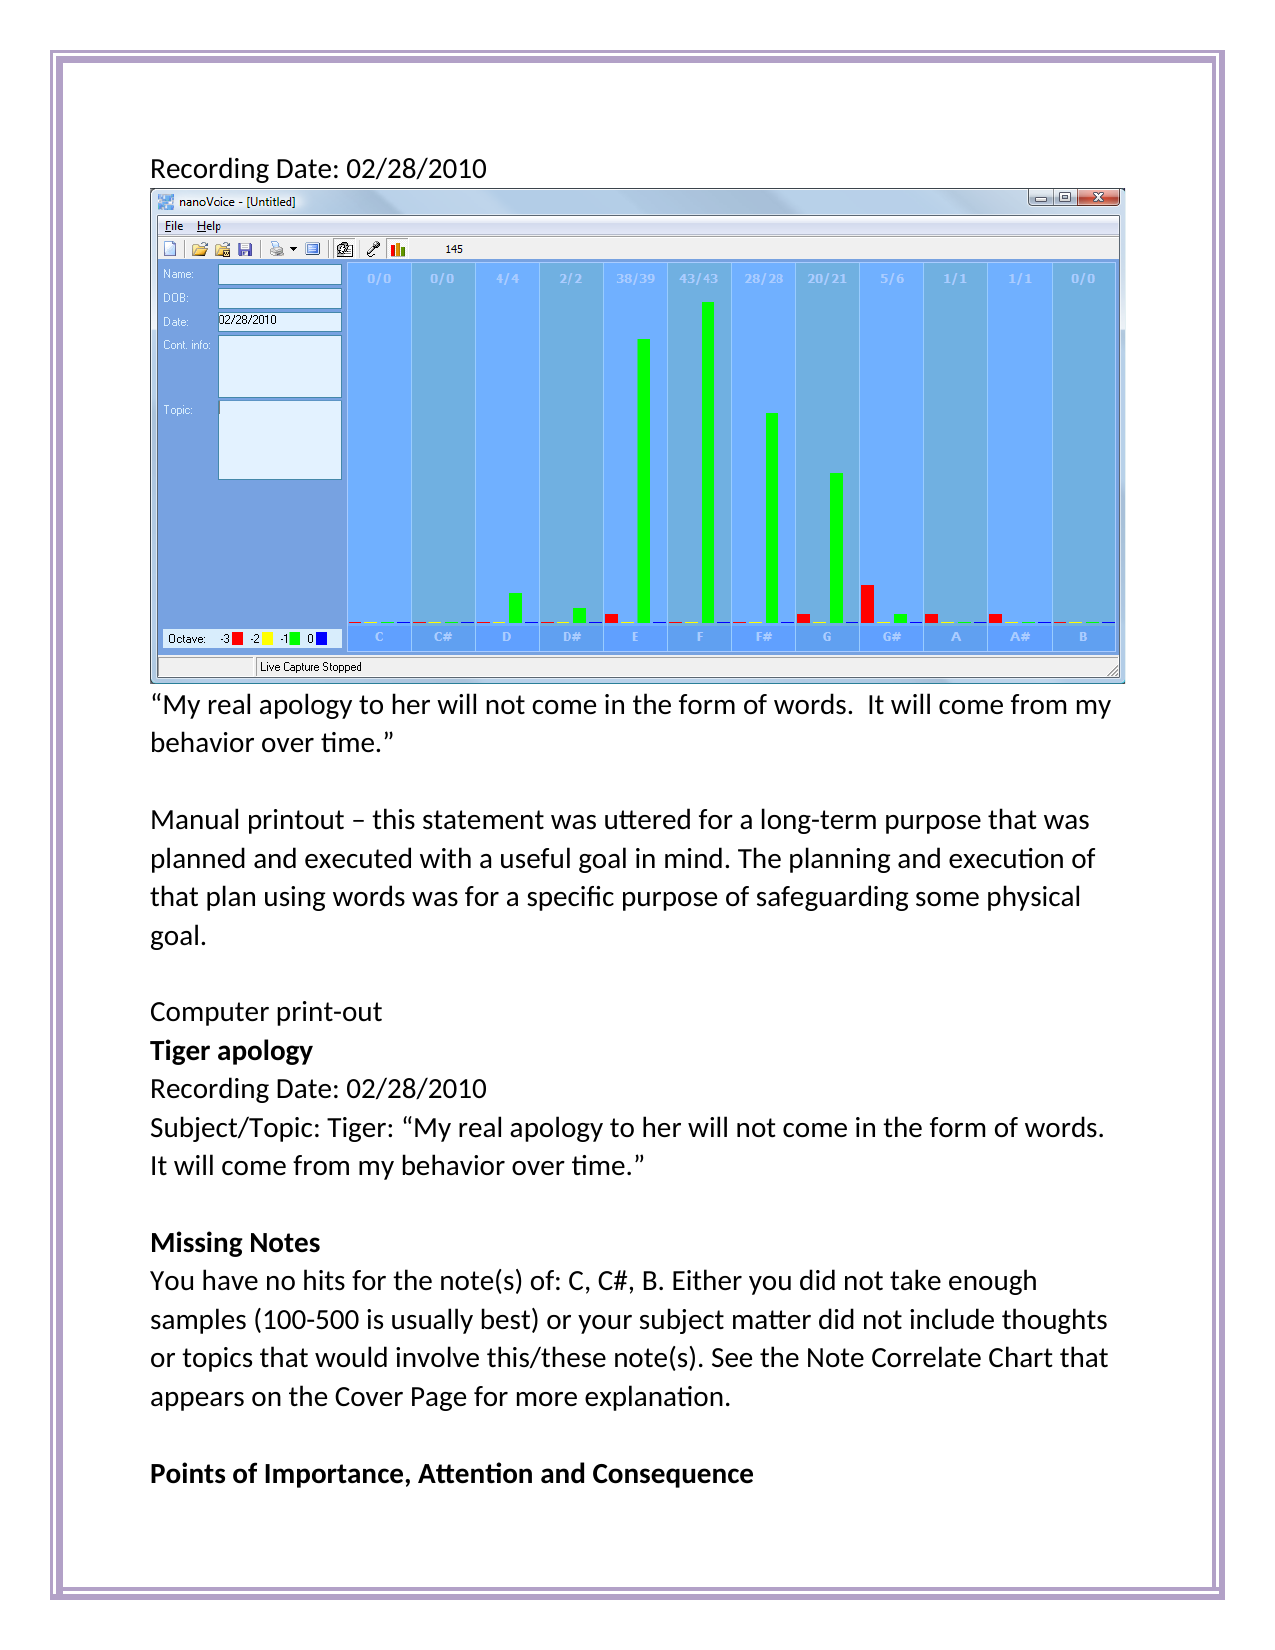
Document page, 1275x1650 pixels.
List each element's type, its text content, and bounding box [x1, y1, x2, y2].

text You have no hits for the note(s) of: C, C#, B. Either you did not take enough samples (100-500 is usually best) or your subject matter did not include thoughts or topics that would involve this/these note(s). See the Note Correlate Chart that appears on the Cover Page for more explanation. [150, 1262, 1125, 1413]
text Missing Notes [150, 1224, 1125, 1260]
picture [150, 188, 1125, 684]
text Computer print-out [150, 993, 1125, 1029]
text Manual printout – this statement was uttered for a long-term purpose that was planned and executed with a useful goal in mind. The planning and execution of that plan using words was for a specific purpose of safeguarding some physical goal. [150, 801, 1125, 952]
text Recording Date: 02/28/2010 [150, 150, 1125, 186]
text “My real apology to her will not come in the form of words. It will come from my behavior over time.” [150, 686, 1125, 760]
text Recording Date: 02/28/2010 [150, 1070, 1125, 1106]
text Tiger apology [150, 1032, 1125, 1067]
text Subject/Topic: Tiger: “My real apology to her will not come in the form of words. It will come from my behavior over time.” [150, 1109, 1125, 1183]
text Points of Importance, Attention and Consequence [150, 1455, 1125, 1490]
